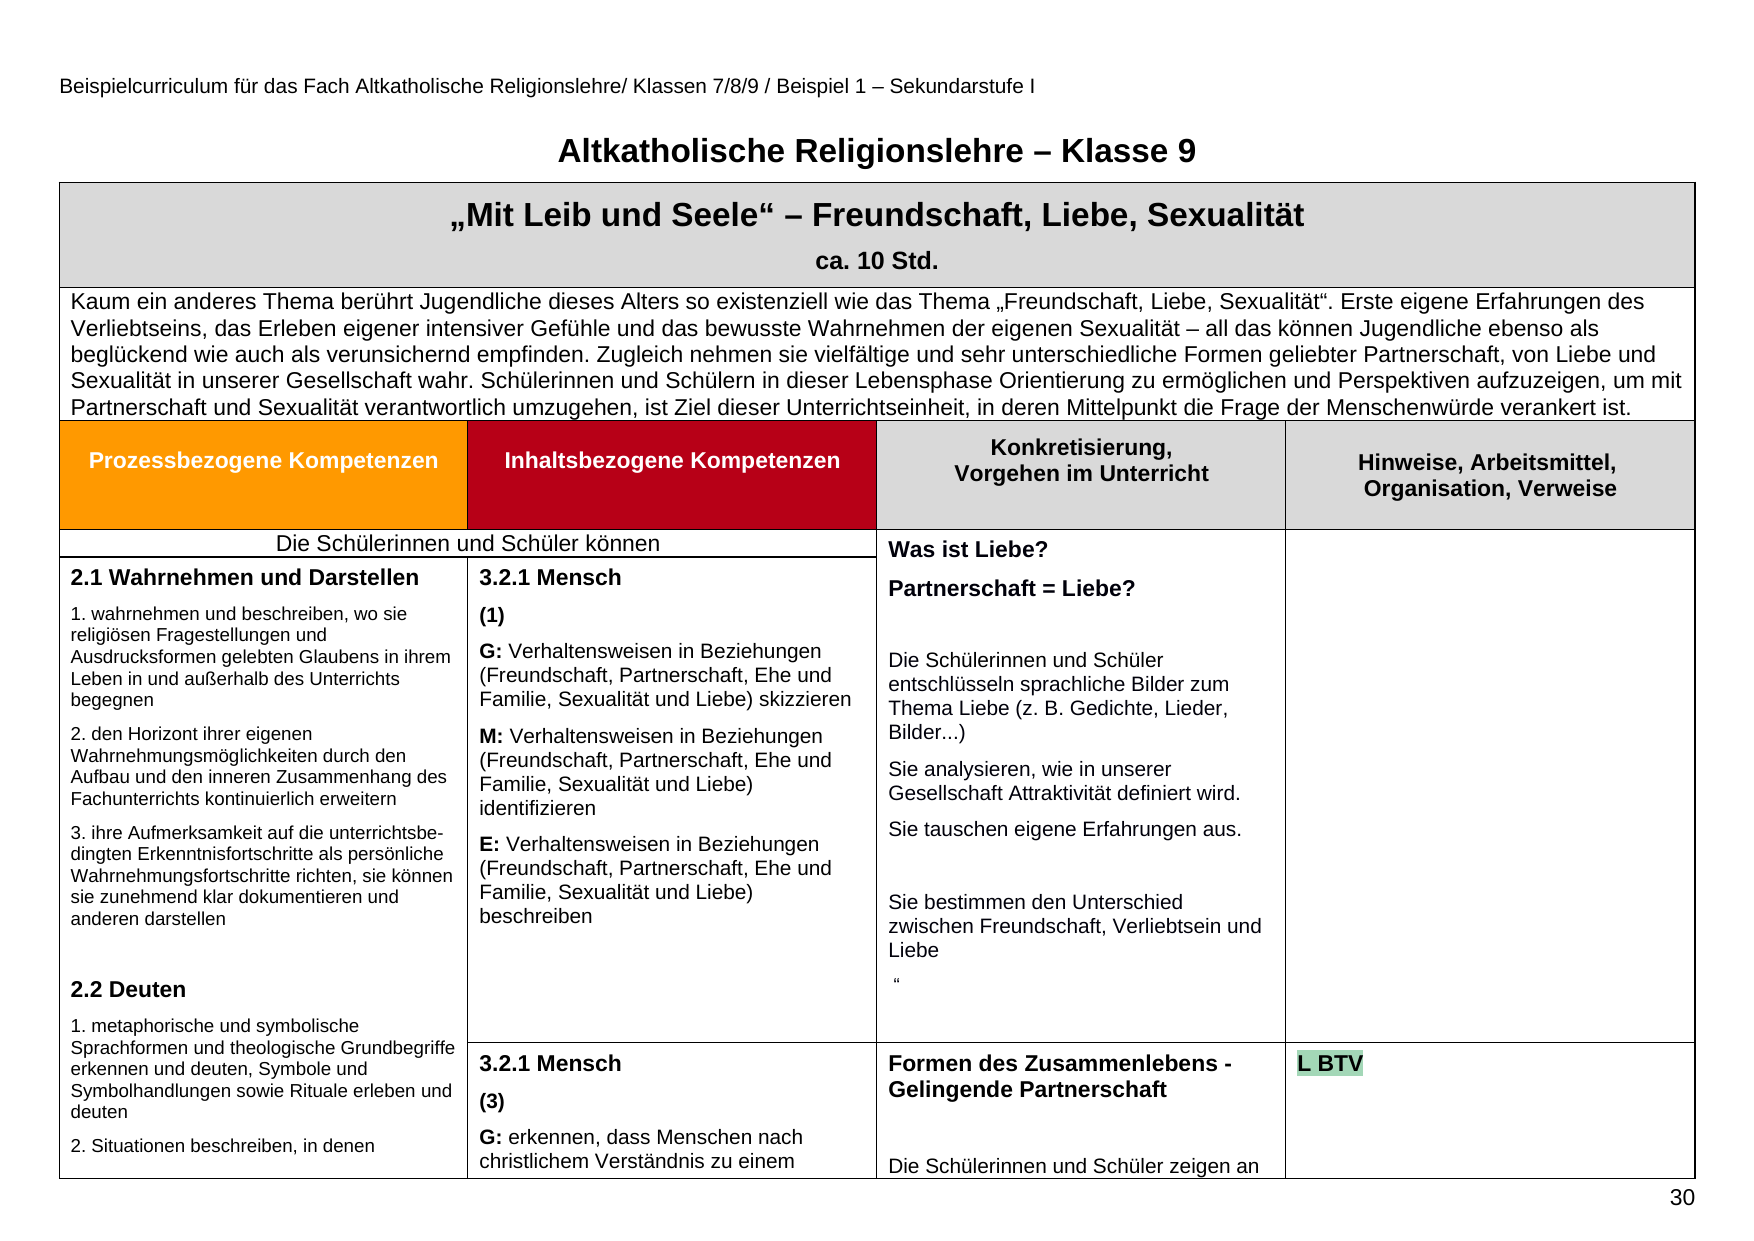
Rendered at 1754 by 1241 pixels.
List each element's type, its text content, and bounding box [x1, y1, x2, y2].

table_cell [1286, 530, 1694, 1042]
table_cell Hinweise, Arbeitsmittel, Organisation, Verweise [1286, 421, 1694, 529]
table_cell 3.2.1 Mensch (1) G: Verhaltensweisen in Beziehungen (Freundschaft, Partnerschaft, Ehe und Familie, Sexualität und Liebe) skizzieren M: Verhaltensweisen in Beziehungen (Freundschaft, Partnerschaft, Ehe und Familie, Sexualität und Liebe) identifizieren E: Verhaltensweisen in Beziehungen (Freundschaft, Partnerschaft, Ehe und Familie, Sexualität und Liebe) beschreiben [468, 558, 876, 1042]
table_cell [468, 1043, 876, 1178]
table_cell Die Schülerinnen und Schüler können [60, 530, 876, 556]
table_cell Was ist Liebe? Partnerschaft = Liebe? Die Schülerinnen und Schüler entschlüsseln sprachliche Bilder zum Thema Liebe (z. B. Gedichte, Lieder, Bilder...) Sie analysieren, wie in unserer Gesellschaft Attraktivität definiert wird. Sie tauschen eigene Erfahrungen aus. Sie bestimmen den Unterschied zwischen Freundschaft, Verliebtsein und Liebe “ [877, 530, 1285, 1042]
table_cell 2.1 Wahrnehmen und Darstellen 1. wahrnehmen und beschreiben, wo sie religiösen Fragestellungen und Ausdrucksformen gelebten Glaubens in ihrem Leben in und außerhalb des Unterrichts begegnen 2. den Horizont ihrer eigenen Wahrnehmungsmöglichkeiten durch den Aufbau und den inneren Zusammenhang des Fachunterrichts kontinuierlich erweitern 3. ihre Aufmerksamkeit auf die unterrichtsbe-dingten Erkenntnisfortschritte als persönliche Wahrnehmungsfortschritte richten, sie können sie zunehmend klar dokumentieren und anderen darstellen 2.2 Deuten 1. metaphorische und symbolische Sprachformen und theologische Grundbegriffe erkennen und deuten, Symbole und Symbolhandlungen sowie Rituale erleben und deuten 2. Situationen beschreiben, in denen Menschen zum Beispiel Liebe, Geborgenheit, Hoffnung, Vertrauen, Glück, Leid, Trauer, Ungerechtigkeit, Scheitern und Schuld erfahren und daraus religiöse und ethische Fragen entwickeln 3. zentrale Zeugnisse der biblisch-christlichen Überlieferung als Erfahrungen von Menschen mit Gott deuten und diese in Beziehung setzen zu eigenen Erfahrungen 2.3 Urteilen 1. zu konkreten Situationen wie Freundschaft, Enttäuschung, Streit oder Erfahrungen mit Tod unterschiedliche religiöse und nicht-religiöse Antwort- und Handlungsmöglichkeiten finden und vergleichen 2. unterschiedliche religiöse und nicht-religiöse Antwort- und Handlungsmöglichkeiten mit der biblisch-christlichen und altkatholischen Glaubensüberlieferung in Beziehung setzen 3. einen eigenen Standpunkt zu religiösen und ethischen Fragen einnehmen und diesen aus der Perspektive biblisch-christlicher und altkatholischer Glaubenstradition beurteilen 2.4 Kommunizieren und Dialogfähig-Sein 1. eigene Gedanken, Gefühle und Sicht- beziehungsweise Verhaltensweisen (Konstruktionen) darstellen und in Beziehung setzen zu denen anderer Schülerinnen und Schüler in der Lerngruppe 2. sich in religiöse und nicht religiöse Gedanken, Gefühle, Sicht- bzw. Verhaltensweisen anderer Menschen (biblische Figuren, Heilige, Mitmenschen) hineinversetzen 3. anderen wertschätzend, achtsam, sensibel und respektvoll begegnen und sich konstruktiv mit ihnen über eigene und fremde Standpunkte austauschen 2.5 Gestalten und Handeln 1. dem eigenen Leben, menschlichen Grunderfahrungen und biblisch-christlicher Glaubensüberlieferung kreativ-gestaltend Ausdruck verleihen 2. sich kreativ-gestaltend mit menschlichen Grunderfahrungen, dem eigenen Leben und der biblisch-christlichen Glaubensüberlieferung auseinanderzusetzen, aus dem Nachdenken über biblische Texte und Personen aus Geschichte und Gegenwart Impulse für das eigene Handeln gewinnen 3. innerhalb der eigenen Konfession, aber auch im Kontext interkonfessioneller und interreligiöser Begegnungen, religiöse und liturgische Ausdrucksformen reflektieren und gegebenenfalls diese mitgestalten [60, 558, 467, 1178]
table_cell Inhaltsbezogene Kompetenzen [468, 421, 876, 529]
table_header „Mit Leib und Seele“ – Freundschaft, Liebe, Sexualität ca. 10 Std. [60, 183, 1694, 287]
table_cell Kaum ein anderes Thema berührt Jugendliche dieses Alters so existenziell wie das Thema „Freundschaft, Liebe, Sexualität“. Erste eigene Erfahrungen des Verliebtseins, das Erleben eigener intensiver Gefühle und das bewusste Wahrnehmen der eigenen Sexualität – all das können Jugendliche ebenso als beglückend wie auch als verunsichernd empfinden. Zugleich nehmen sie vielfältige und sehr unterschiedliche Formen geliebter Partnerschaft, von Liebe und Sexualität in unserer Gesellschaft wahr. Schülerinnen und Schülern in dieser Lebensphase Orientierung zu ermöglichen und Perspektiven aufzuzeigen, um mit Partnerschaft und Sexualität verantwortlich umzugehen, ist Ziel dieser Unterrichtseinheit, in deren Mittelpunkt die Frage der Menschenwürde verankert ist. [60, 288, 1694, 420]
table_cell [1286, 1043, 1694, 1178]
text Altkatholische Religionslehre – Klasse 9 [59, 131, 1695, 169]
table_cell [877, 1043, 1285, 1178]
table_cell Konkretisierung, Vorgehen im Unterricht [877, 421, 1285, 529]
table_cell Prozessbezogene Kompetenzen [60, 421, 467, 529]
